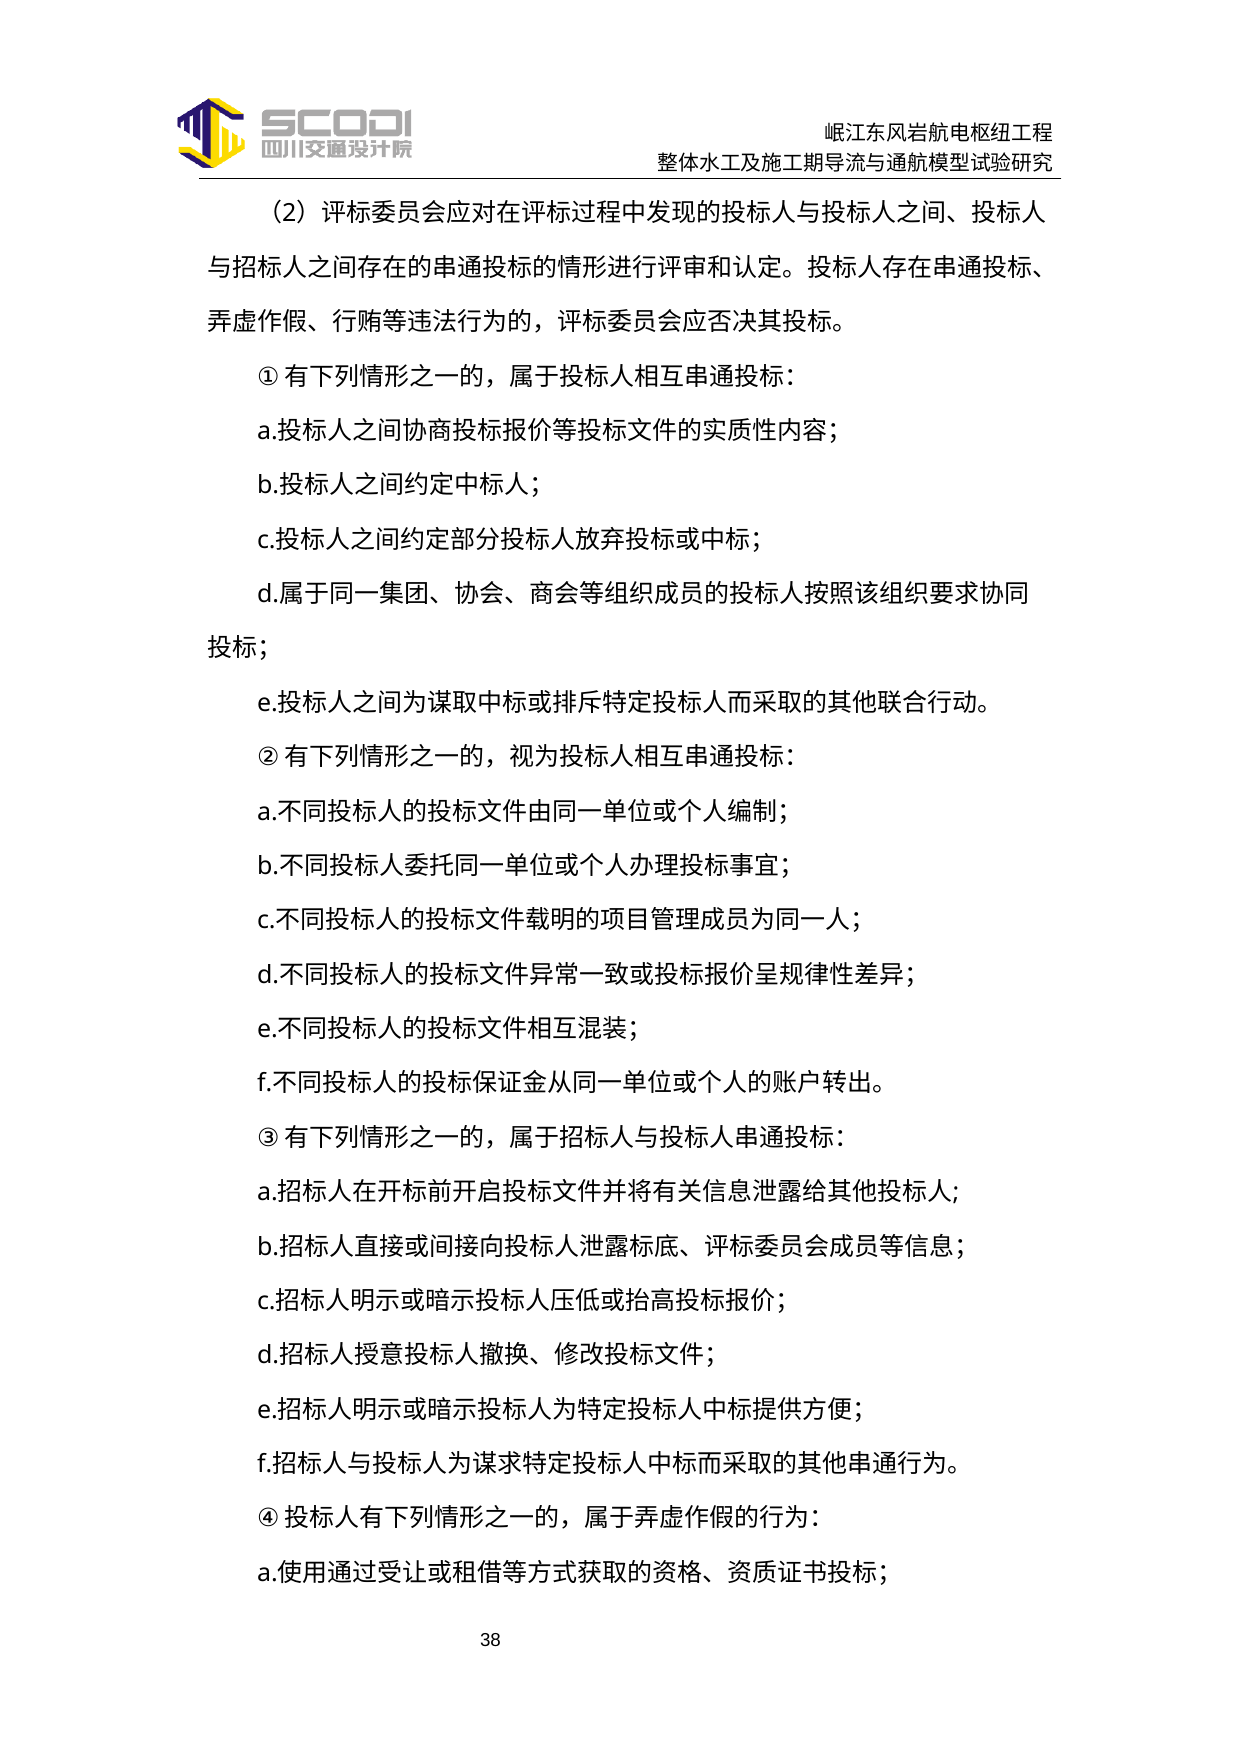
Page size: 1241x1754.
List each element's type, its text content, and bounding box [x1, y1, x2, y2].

text d.属于同一集团、协会、商会等组织成员的投标人按照该组织要求协同投标； [207, 573, 1053, 664]
text ①有下列情形之一的，属于投标人相互串通投标： [207, 356, 1053, 392]
text ③有下列情形之一的，属于招标人与投标人串通投标： [207, 1117, 1053, 1153]
text c.招标人明示或暗示投标人压低或抬高投标报价； [207, 1280, 1053, 1317]
text f.不同投标人的投标保证金从同一单位或个人的账户转出。 [207, 1063, 1053, 1099]
text c.投标人之间约定部分投标人放弃投标或中标； [207, 519, 1053, 555]
text d.招标人授意投标人撤换、修改投标文件； [207, 1335, 1053, 1371]
text a.不同投标人的投标文件由同一单位或个人编制； [207, 791, 1053, 827]
text （2）评标委员会应对在评标过程中发现的投标人与投标人之间、投标人与招标人之间存在的串通投标的情形进行评审和认定。投标人存在串通投标、弄虚作假、行贿等违法行为的，评标委员会应否决其投标。 [207, 193, 1053, 338]
picture [177, 98, 412, 168]
text e.投标人之间为谋取中标或排斥特定投标人而采取的其他联合行动。 [207, 682, 1053, 718]
text d.不同投标人的投标文件异常一致或投标报价呈规律性差异； [207, 954, 1053, 990]
text c.不同投标人的投标文件载明的项目管理成员为同一人； [207, 900, 1053, 936]
text ④投标人有下列情形之一的，属于弄虚作假的行为： [207, 1498, 1053, 1534]
text f.招标人与投标人为谋求特定投标人中标而采取的其他串通行为。 [207, 1443, 1053, 1480]
text a.招标人在开标前开启投标文件并将有关信息泄露给其他投标人; [207, 1172, 1053, 1208]
text ②有下列情形之一的，视为投标人相互串通投标： [207, 737, 1053, 773]
text b.不同投标人委托同一单位或个人办理投标事宜； [207, 845, 1053, 882]
text b.投标人之间约定中标人； [207, 465, 1053, 501]
text b.招标人直接或间接向投标人泄露标底、评标委员会成员等信息； [207, 1226, 1053, 1262]
text a.投标人之间协商投标报价等投标文件的实质性内容； [207, 410, 1053, 447]
text a.使用通过受让或租借等方式获取的资格、资质证书投标； [207, 1552, 1053, 1588]
text e.不同投标人的投标文件相互混装； [207, 1008, 1053, 1045]
text e.招标人明示或暗示投标人为特定投标人中标提供方便； [207, 1389, 1053, 1425]
